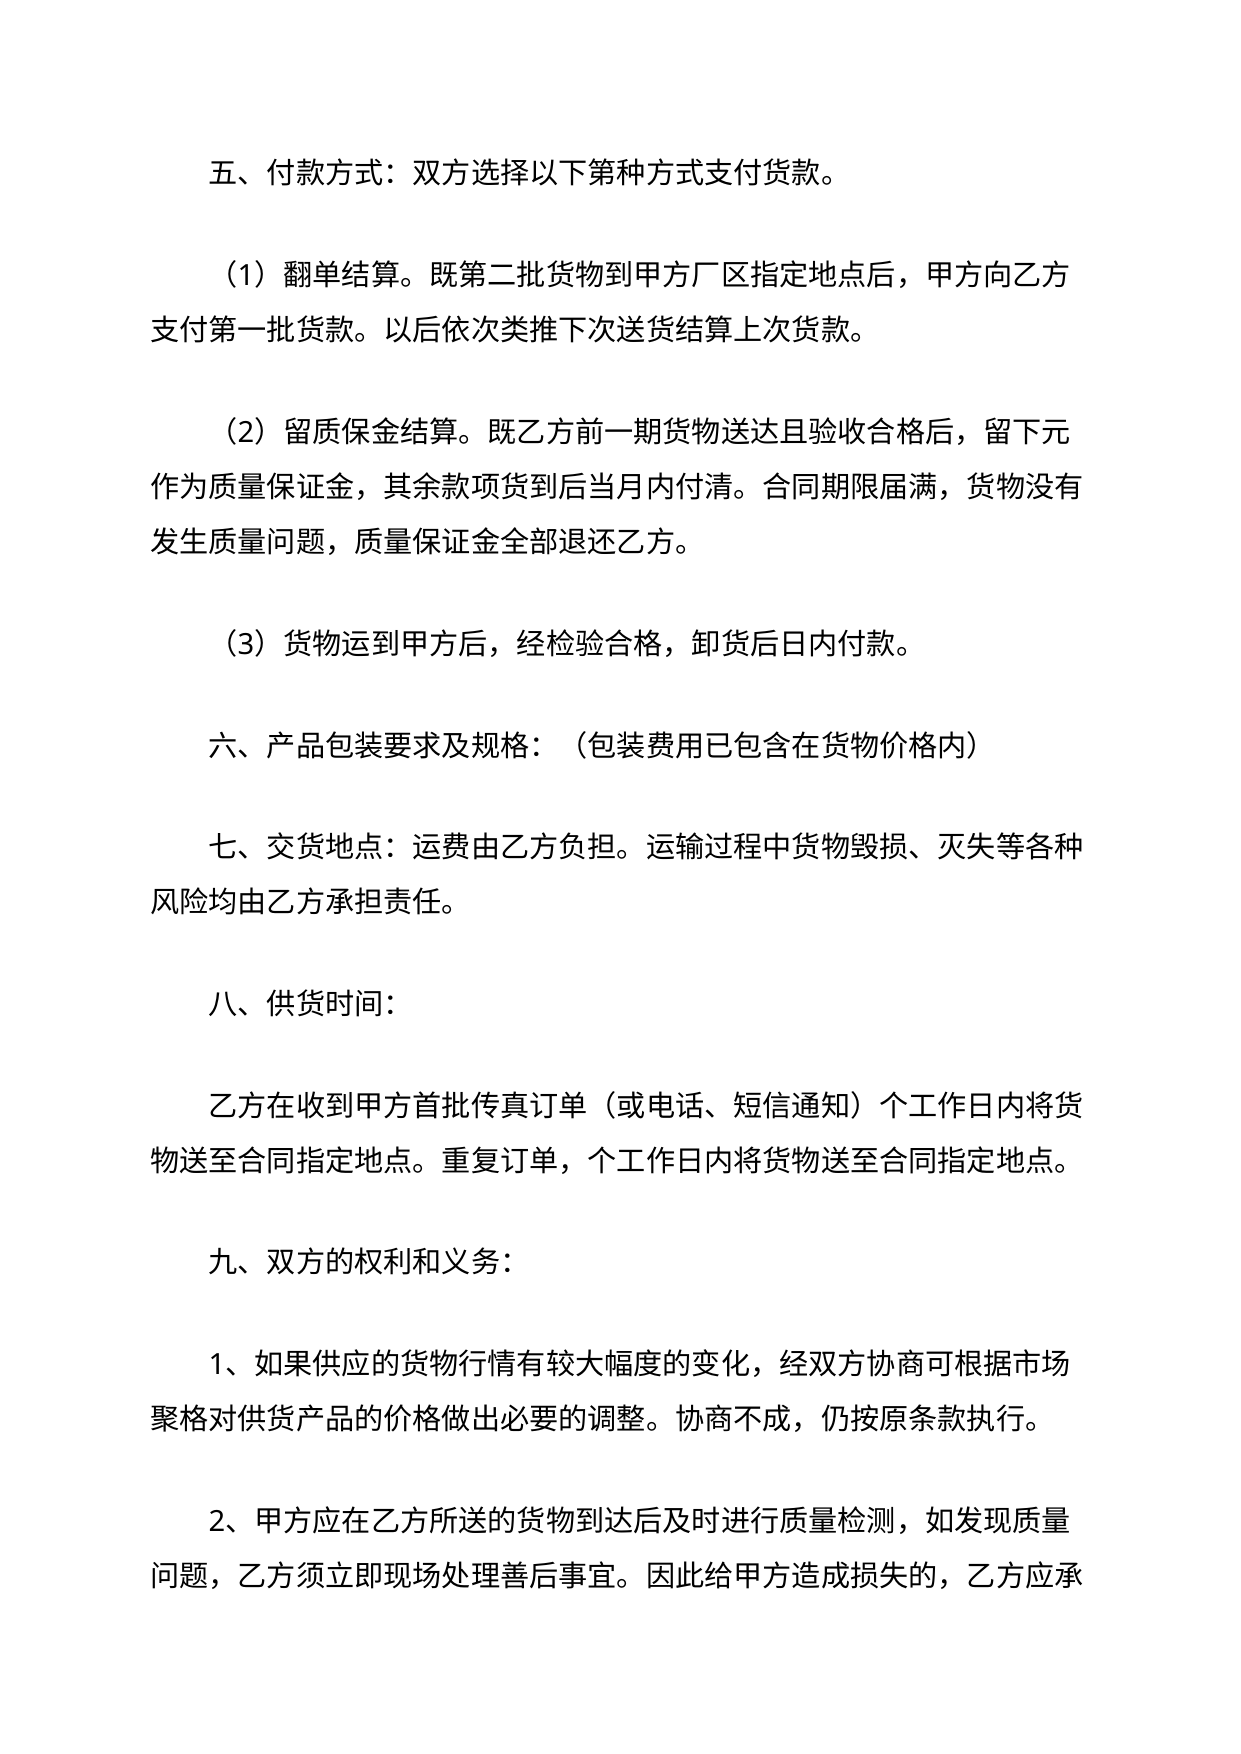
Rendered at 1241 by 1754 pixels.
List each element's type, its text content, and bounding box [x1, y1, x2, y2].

text 1、如果供应的货物行情有较大幅度的变化，经双方协商可根据市场聚格对供货产品的价格做出必要的调整。协商不成，仍按原条款执行。 [150, 1341, 1090, 1438]
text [150, 1498, 1090, 1595]
text 九、双方的权利和义务： [150, 1239, 1090, 1281]
text 五、付款方式：双方选择以下第种方式支付货款。 [150, 150, 1090, 192]
text （2）留质保金结算。既乙方前一期货物送达且验收合格后，留下元作为质量保证金，其余款项货到后当月内付清。合同期限届满，货物没有发生质量问题，质量保证金全部退还乙方。 [150, 408, 1090, 561]
text 六、产品包装要求及规格：（包装费用已包含在货物价格内） [150, 722, 1090, 764]
text （1）翻单结算。既第二批货物到甲方厂区指定地点后，甲方向乙方支付第一批货款。以后依次类推下次送货结算上次货款。 [150, 252, 1090, 349]
text 七、交货地点：运费由乙方负担。运输过程中货物毁损、灭失等各种风险均由乙方承担责任。 [150, 824, 1090, 921]
text 乙方在收到甲方首批传真订单（或电话、短信通知）个工作日内将货物送至合同指定地点。重复订单，个工作日内将货物送至合同指定地点。 [150, 1082, 1090, 1179]
text 八、供货时间： [150, 981, 1090, 1023]
text （3）货物运到甲方后，经检验合格，卸货后日内付款。 [150, 620, 1090, 663]
